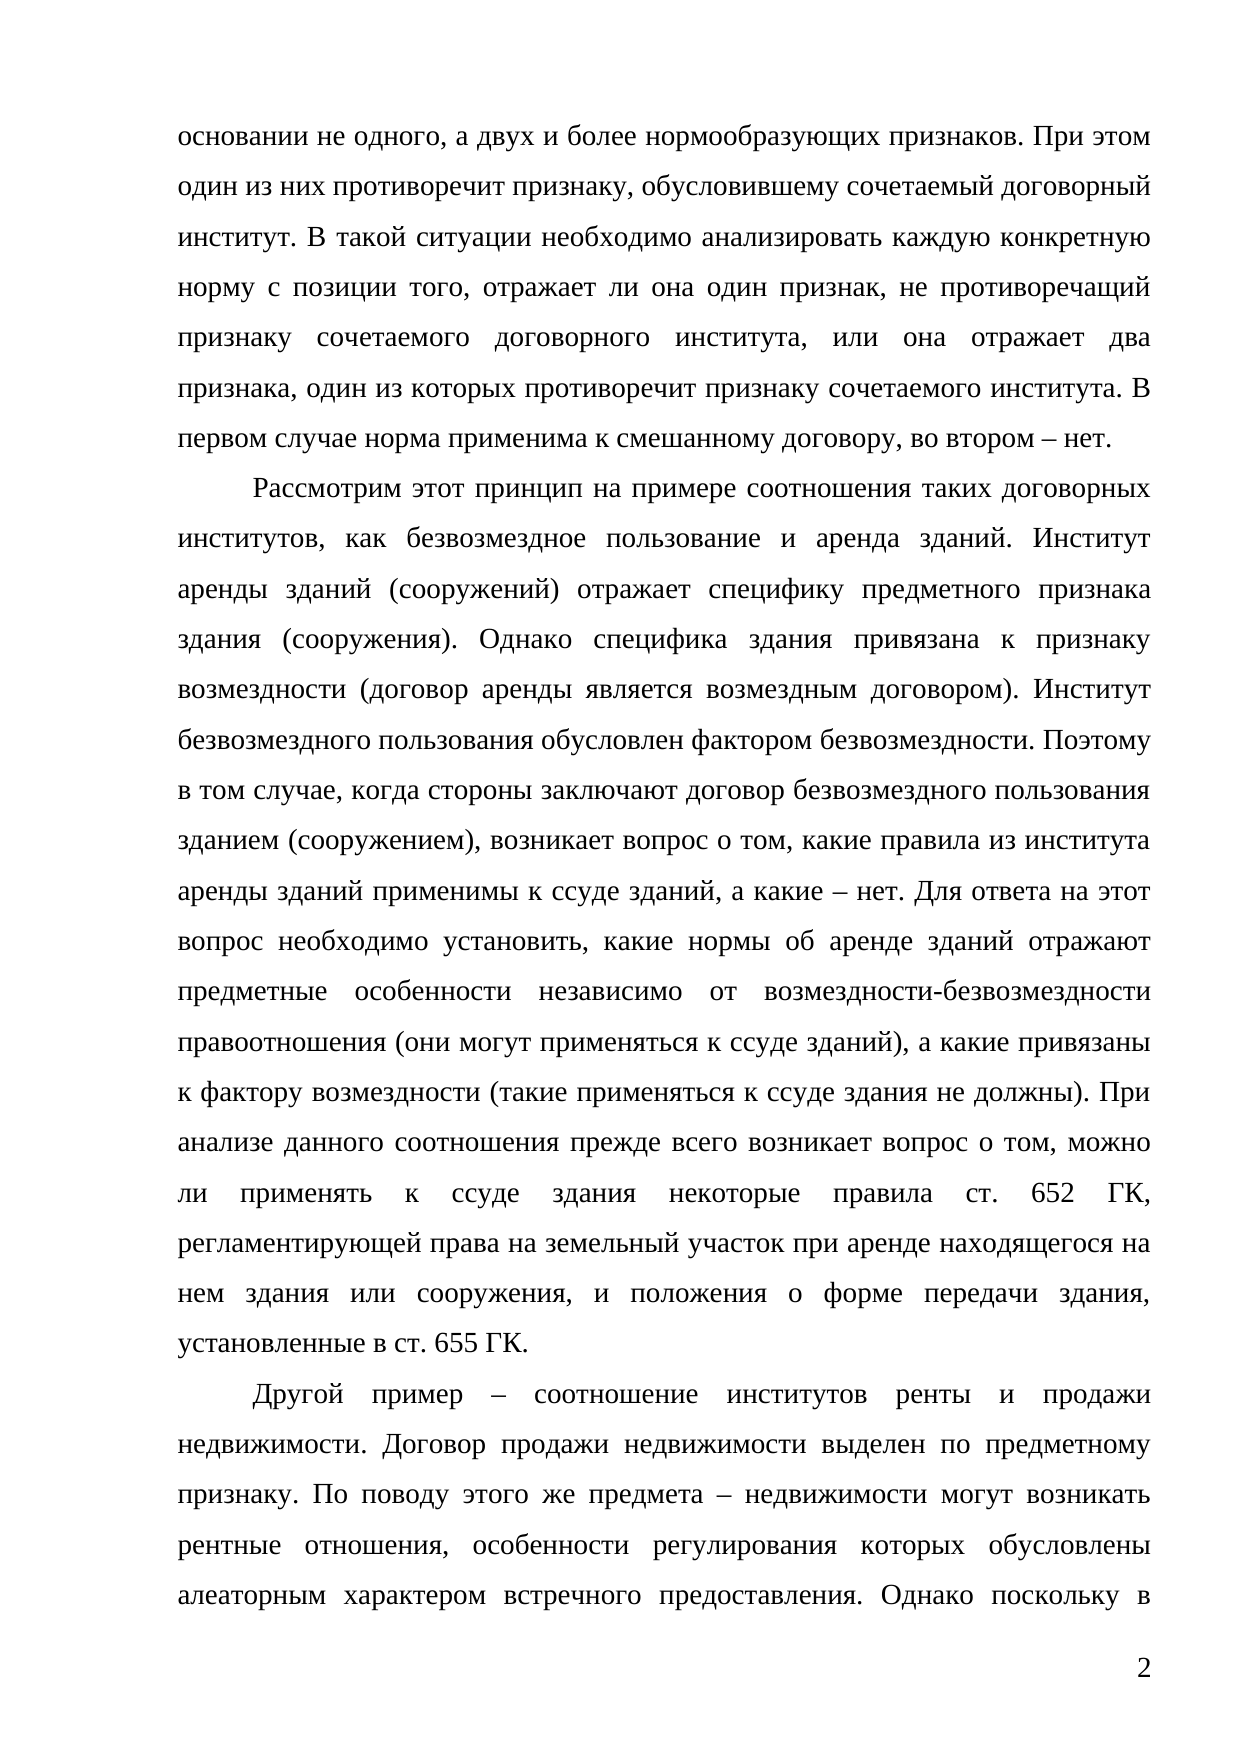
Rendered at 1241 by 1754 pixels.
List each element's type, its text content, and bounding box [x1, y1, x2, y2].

text Рассмотрим этот принцип на примере соотношения таких договорных институтов, как безвозмездное пользование и аренда зданий. Институт аренды зданий (сооружений) отражает специфику предметного признака здания (сооружения). Однако специфика здания привязана к признаку возмездности (договор аренды является возмездным договором). Институт безвозмездного пользования обусловлен фактором безвозмездности. Поэтому в том случае, когда стороны заключают договор безвозмездного пользования зданием (сооружением), возникает вопрос о том, какие правила из института аренды зданий применимы к ссуде зданий, а какие – нет. Для ответа на этот вопрос необходимо установить, какие нормы об аренде зданий отражают предметные особенности независимо от возмездности-безвозмездности правоотношения (они могут применяться к ссуде зданий), а какие привязаны к фактору возмездности (такие применяться к ссуде здания не должны). При анализе данного соотношения прежде всего возникает вопрос о том, можно ли применять к ссуде здания некоторые правила ст. 652 ГК, регламентирующей права на земельный участок при аренде находящегося на нем здания или сооружения, и положения о форме передачи здания, установленные в ст. 655 ГК. [177, 470, 1152, 1359]
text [177, 118, 1152, 453]
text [177, 1376, 1152, 1611]
